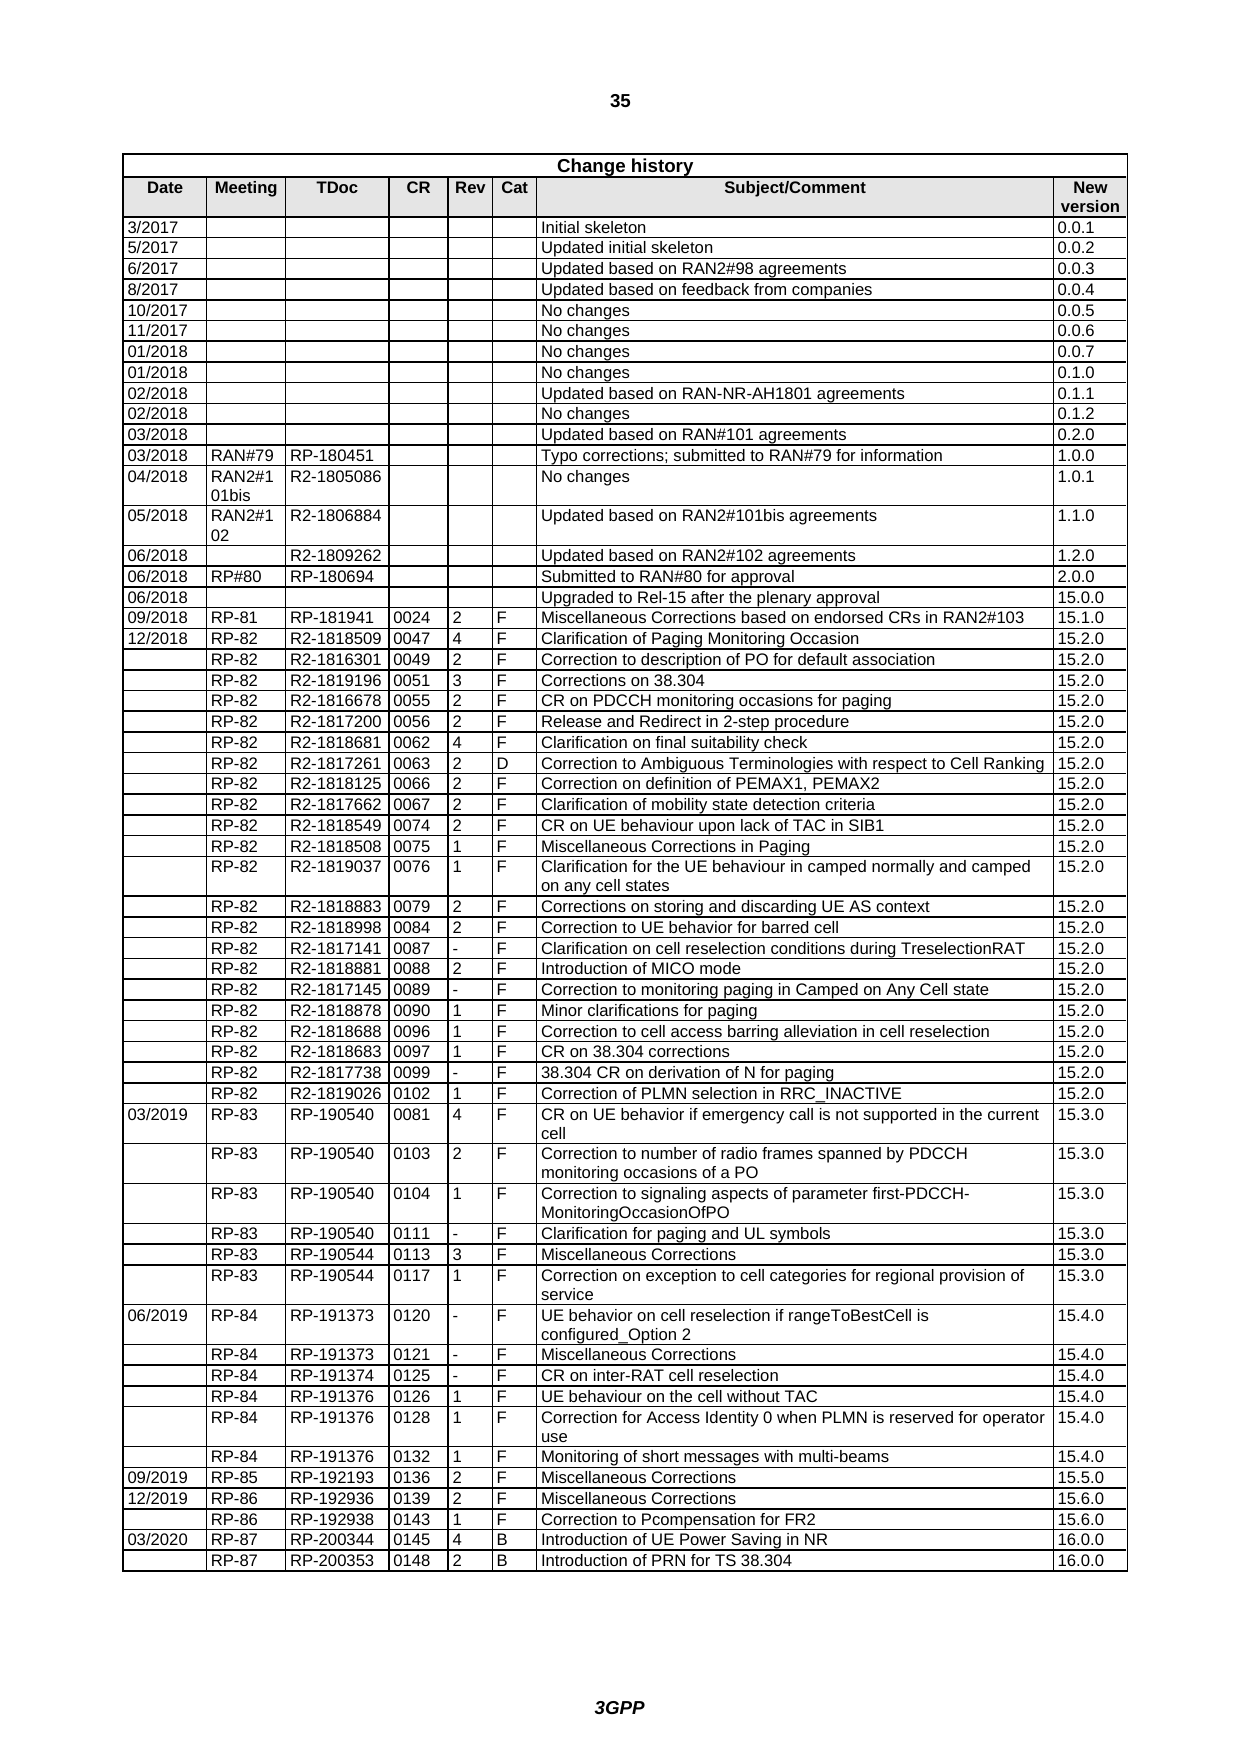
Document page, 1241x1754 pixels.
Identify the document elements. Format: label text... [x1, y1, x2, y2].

table_cell RP-190540 [286, 1144, 388, 1182]
table_cell [124, 918, 206, 937]
table_cell 06/2018 [124, 567, 206, 586]
table_cell F [493, 1084, 536, 1103]
table_cell F [493, 1245, 536, 1264]
table_cell 4 [449, 1104, 492, 1143]
table_cell 3 [449, 671, 492, 690]
table_cell 15.2.0 [1054, 773, 1127, 793]
table_cell [390, 280, 447, 299]
table_cell 0145 [390, 1530, 447, 1549]
table_cell 1.1.0 [1054, 505, 1127, 544]
table_cell RP-190544 [286, 1266, 388, 1304]
table_cell Miscellaneous Corrections based on endorsed CRs in RAN2#103 [537, 608, 1053, 627]
table_cell RP-83 [207, 1266, 285, 1304]
table_cell RP-86 [207, 1510, 285, 1529]
table_cell [390, 363, 447, 382]
table_cell RP-82 [207, 1021, 285, 1041]
table_cell R2-1818881 [286, 959, 388, 978]
table_cell Correction to Pcompensation for FR2 [537, 1510, 1053, 1529]
table_cell [124, 1001, 206, 1020]
table_cell 1 [449, 1447, 492, 1466]
table_cell [124, 938, 206, 958]
table_cell Monitoring of short messages with multi-beams [537, 1447, 1053, 1466]
table_cell R2-1817145 [286, 980, 388, 999]
table_cell 0.0.6 [1054, 320, 1127, 340]
table_cell [493, 301, 536, 320]
table_cell 0.1.2 [1054, 403, 1127, 423]
table_cell RP-84 [207, 1407, 285, 1446]
table_cell CR on UE behavior if emergency call is not supported in the current cell [537, 1104, 1053, 1143]
table_cell Clarification for paging and UL symbols [537, 1224, 1053, 1243]
table_cell R2-1818549 [286, 816, 388, 835]
table_cell D [493, 753, 536, 773]
table_cell Submitted to RAN#80 for approval [537, 567, 1053, 586]
table_cell RP-83 [207, 1144, 285, 1182]
table_cell RP-83 [207, 1104, 285, 1143]
table_cell [493, 588, 536, 607]
table_cell Clarification of mobility state detection criteria [537, 795, 1053, 814]
table_cell 4 [449, 733, 492, 752]
table_cell RP-84 [207, 1366, 285, 1385]
table_cell Rev [449, 178, 492, 216]
table_cell [124, 1387, 206, 1406]
table_cell 2 [449, 691, 492, 710]
table_cell F [493, 938, 536, 958]
table_cell [493, 321, 536, 340]
table_cell F [493, 1001, 536, 1020]
table_cell 1.0.0 [1054, 444, 1127, 465]
table_cell Correction to UE behavior for barred cell [537, 918, 1053, 937]
table_cell CR on inter-RAT cell reselection [537, 1366, 1053, 1385]
table_cell 10/2017 [124, 301, 206, 320]
table_cell F [493, 795, 536, 814]
table_cell RP-87 [207, 1530, 285, 1549]
table_cell F [493, 1104, 536, 1143]
table_cell [493, 466, 536, 505]
table_cell 1 [449, 1407, 492, 1446]
table_cell 0117 [390, 1266, 447, 1304]
table_cell - [449, 1224, 492, 1243]
table_cell 0067 [390, 795, 447, 814]
table_cell F [493, 1447, 536, 1466]
table_cell 15.2.0 [1054, 937, 1127, 958]
table_cell 09/2019 [124, 1468, 206, 1487]
table_cell RP-82 [207, 980, 285, 999]
table_cell R2-1806884 [286, 506, 388, 544]
table_cell Updated based on RAN#101 agreements [537, 425, 1053, 444]
table_cell [449, 238, 492, 257]
table_cell 2 [449, 1468, 492, 1487]
table_cell [207, 342, 285, 361]
table_cell 15.2.0 [1054, 1041, 1127, 1061]
table_cell RP-82 [207, 836, 285, 856]
table_cell [493, 218, 536, 237]
table_cell RP-180694 [286, 567, 388, 586]
table_cell 01/2018 [124, 342, 206, 361]
table_cell F [493, 857, 536, 895]
table_cell RP-82 [207, 733, 285, 752]
table_cell 0132 [390, 1447, 447, 1466]
table_cell F [493, 629, 536, 648]
table_cell 15.4.0 [1054, 1344, 1127, 1364]
table_cell [286, 301, 388, 320]
table_cell Miscellaneous Corrections [537, 1345, 1053, 1364]
table_cell 0126 [390, 1387, 447, 1406]
table_cell 2.0.0 [1054, 565, 1127, 586]
table_cell 02/2018 [124, 404, 206, 423]
table_cell RP-190540 [286, 1104, 388, 1143]
table_cell No changes [537, 363, 1053, 382]
table_cell 0103 [390, 1144, 447, 1182]
table_cell 2 [449, 1144, 492, 1182]
table_cell [390, 546, 447, 565]
table_cell [124, 1084, 206, 1103]
table_cell 15.2.0 [1054, 978, 1127, 999]
table_cell [124, 980, 206, 999]
table_cell Correction on exception to cell categories for regional provision of service [537, 1266, 1053, 1304]
table_cell 8/2017 [124, 280, 206, 299]
table_cell [207, 321, 285, 340]
table_cell UE behaviour on the cell without TAC [537, 1387, 1053, 1406]
table_cell [286, 218, 388, 237]
table_cell F [493, 691, 536, 710]
table_cell 03/2018 [124, 425, 206, 444]
table_cell 0089 [390, 980, 447, 999]
table_cell 15.6.0 [1054, 1508, 1127, 1529]
table_cell F [493, 712, 536, 731]
table_cell [449, 363, 492, 382]
table_cell Corrections on storing and discarding UE AS context [537, 897, 1053, 916]
table_cell 3 [449, 1245, 492, 1264]
table_cell RP-191373 [286, 1305, 388, 1344]
table_cell [493, 404, 536, 423]
table_cell 0.0.7 [1054, 340, 1127, 361]
table_cell 0.0.4 [1054, 278, 1127, 299]
table_cell [124, 712, 206, 731]
table_cell 2 [449, 897, 492, 916]
table_cell Updated based on RAN2#98 agreements [537, 259, 1053, 278]
table_cell R2-1819037 [286, 857, 388, 895]
table_cell Updated based on feedback from companies [537, 280, 1053, 299]
table_cell No changes [537, 342, 1053, 361]
table_header Change history [124, 155, 1127, 176]
table_cell RP-82 [207, 712, 285, 731]
table_cell [124, 671, 206, 690]
table_cell CR on UE behaviour upon lack of TAC in SIB1 [537, 816, 1053, 835]
table_cell - [449, 980, 492, 999]
table_cell [493, 342, 536, 361]
table_cell [390, 301, 447, 320]
table_cell RP-82 [207, 1084, 285, 1103]
table_cell RP-200344 [286, 1530, 388, 1549]
table_cell [449, 383, 492, 403]
table_cell [286, 238, 388, 257]
table_cell 15.2.0 [1054, 958, 1127, 978]
table_cell 15.3.0 [1054, 1103, 1127, 1143]
table_cell RP-181941 [286, 608, 388, 627]
table_cell [449, 321, 492, 340]
table_cell F [493, 959, 536, 978]
table_cell [493, 238, 536, 257]
table_cell 2 [449, 712, 492, 731]
table_cell 2 [449, 918, 492, 937]
table_cell [207, 218, 285, 237]
table_cell Date [124, 178, 206, 216]
table_cell CR on 38.304 corrections [537, 1042, 1053, 1061]
table_cell RP-87 [207, 1551, 285, 1570]
table_cell 4 [449, 1530, 492, 1549]
table_cell 15.4.0 [1054, 1364, 1127, 1385]
table_cell 5/2017 [124, 238, 206, 257]
table_cell F [493, 774, 536, 793]
table_cell [390, 567, 447, 586]
table_cell 2 [449, 608, 492, 627]
table_cell 1 [449, 1042, 492, 1061]
table_cell RP-190540 [286, 1184, 388, 1222]
table_cell [390, 446, 447, 465]
table_cell F [493, 1345, 536, 1364]
table_cell [207, 425, 285, 444]
table_cell [390, 506, 447, 544]
table_cell 15.3.0 [1054, 1143, 1127, 1182]
table_cell RP-192193 [286, 1468, 388, 1487]
table_cell [124, 691, 206, 710]
table_cell 0148 [390, 1551, 447, 1570]
table_cell 0.2.0 [1054, 423, 1127, 444]
table_cell [449, 567, 492, 586]
table_cell [493, 546, 536, 565]
table_cell RP-84 [207, 1345, 285, 1364]
table_cell 0087 [390, 938, 447, 958]
table_cell [449, 466, 492, 505]
table_cell B [493, 1530, 536, 1549]
table_cell RP-191376 [286, 1447, 388, 1466]
table_cell F [493, 1305, 536, 1344]
table_cell [124, 836, 206, 856]
table_cell R2-1816678 [286, 691, 388, 710]
table_cell [493, 506, 536, 544]
table_cell RP-82 [207, 816, 285, 835]
table_cell [286, 259, 388, 278]
table_cell RP#80 [207, 567, 285, 586]
table_cell 0076 [390, 857, 447, 895]
table_cell [124, 1447, 206, 1466]
table_cell Correction to Ambiguous Terminologies with respect to Cell Ranking [537, 753, 1053, 773]
table_cell RP-180451 [286, 446, 388, 465]
table_cell 1 [449, 857, 492, 895]
table_cell RP-192938 [286, 1510, 388, 1529]
table_cell [286, 383, 388, 403]
table_cell 38.304 CR on derivation of N for paging [537, 1063, 1053, 1082]
table_cell 0.1.0 [1054, 361, 1127, 382]
table_cell [207, 280, 285, 299]
table_cell 0063 [390, 753, 447, 773]
table_cell R2-1818508 [286, 836, 388, 856]
table_cell 12/2019 [124, 1489, 206, 1508]
table_cell 1 [449, 836, 492, 856]
table_cell 15.2.0 [1054, 1061, 1127, 1082]
table_cell RP-83 [207, 1224, 285, 1243]
table_cell 2 [449, 753, 492, 773]
table_cell [124, 959, 206, 978]
table_cell Corrections on 38.304 [537, 671, 1053, 690]
table_cell R2-1818998 [286, 918, 388, 937]
table_cell RP-191374 [286, 1366, 388, 1385]
table_cell Clarification on cell reselection conditions during TreselectionRAT [537, 938, 1053, 958]
table_cell [124, 1245, 206, 1264]
table_cell 15.2.0 [1054, 999, 1127, 1020]
table_cell Miscellaneous Corrections in Paging [537, 836, 1053, 856]
table_cell 09/2018 [124, 608, 206, 627]
table_cell F [493, 1063, 536, 1082]
table_cell 0113 [390, 1245, 447, 1264]
table_cell 15.2.0 [1054, 793, 1127, 814]
table_cell 2 [449, 774, 492, 793]
table_cell F [493, 608, 536, 627]
table_cell RP-86 [207, 1489, 285, 1508]
table_cell R2-1818683 [286, 1042, 388, 1061]
table_cell RP-82 [207, 774, 285, 793]
table_cell F [493, 671, 536, 690]
table_cell 15.2.0 [1054, 835, 1127, 856]
table_cell R2-1809262 [286, 546, 388, 565]
table_cell R2-1817261 [286, 753, 388, 773]
table_cell 0121 [390, 1345, 447, 1364]
table_cell 0079 [390, 897, 447, 916]
table_cell CR [390, 178, 447, 216]
table_cell [493, 383, 536, 403]
table_cell 1 [449, 1510, 492, 1529]
table_cell 0128 [390, 1407, 447, 1446]
table_cell RP-82 [207, 795, 285, 814]
table_cell 11/2017 [124, 321, 206, 340]
table_cell 2 [449, 816, 492, 835]
table_cell RP-191376 [286, 1387, 388, 1406]
table_cell 2 [449, 795, 492, 814]
table_cell 0097 [390, 1042, 447, 1061]
table_cell R2-1818688 [286, 1021, 388, 1041]
table_cell - [449, 938, 492, 958]
table_cell 01/2018 [124, 363, 206, 382]
table_cell 06/2019 [124, 1305, 206, 1344]
table_cell R2-1818878 [286, 1001, 388, 1020]
table_cell [124, 857, 206, 895]
table_cell [207, 588, 285, 607]
table_cell RP-82 [207, 671, 285, 690]
table_cell R2-1817662 [286, 795, 388, 814]
table_cell RP-82 [207, 1063, 285, 1082]
table_cell R2-1805086 [286, 466, 388, 505]
table_cell [124, 795, 206, 814]
table_cell 05/2018 [124, 506, 206, 544]
table_cell [207, 404, 285, 423]
table_cell 15.2.0 [1054, 752, 1127, 773]
table_cell 0.0.5 [1054, 299, 1127, 320]
table_cell 2 [449, 650, 492, 669]
table_cell RP-85 [207, 1468, 285, 1487]
table_cell 0.0.3 [1054, 258, 1127, 278]
table_cell 15.5.0 [1054, 1466, 1127, 1487]
table_cell Updated based on RAN2#102 agreements [537, 546, 1053, 565]
table_cell Miscellaneous Corrections [537, 1468, 1053, 1487]
table_cell - [449, 1305, 492, 1344]
table_cell 0075 [390, 836, 447, 856]
table_cell F [493, 733, 536, 752]
table_cell [449, 506, 492, 544]
table_cell Introduction of UE Power Saving in NR [537, 1530, 1053, 1549]
table_cell RP-81 [207, 608, 285, 627]
table_cell 0139 [390, 1489, 447, 1508]
table_cell F [493, 1144, 536, 1182]
table_cell RP-82 [207, 691, 285, 710]
table_cell F [493, 836, 536, 856]
table_cell [124, 1042, 206, 1061]
table_cell [493, 567, 536, 586]
table_cell 04/2018 [124, 466, 206, 505]
table_cell [124, 1407, 206, 1446]
table_cell 2 [449, 959, 492, 978]
table_cell [286, 280, 388, 299]
table_cell RP-190544 [286, 1245, 388, 1264]
table_cell 03/2020 [124, 1530, 206, 1549]
table_cell 15.3.0 [1054, 1264, 1127, 1304]
table_cell RP-82 [207, 650, 285, 669]
table_cell RP-84 [207, 1387, 285, 1406]
table_cell 0051 [390, 671, 447, 690]
table_cell 0120 [390, 1305, 447, 1344]
table_cell F [493, 918, 536, 937]
table_cell 15.2.0 [1054, 814, 1127, 835]
table_cell 15.2.0 [1054, 856, 1127, 895]
table_cell [390, 425, 447, 444]
table_cell RAN2#101bis [207, 466, 285, 505]
table_cell [207, 238, 285, 257]
table_cell 1 [449, 1084, 492, 1103]
table_cell [449, 446, 492, 465]
table_cell [390, 238, 447, 257]
table_cell [493, 425, 536, 444]
table_cell 15.3.0 [1054, 1243, 1127, 1264]
table_cell 15.2.0 [1054, 648, 1127, 669]
table_cell [124, 650, 206, 669]
table_cell 02/2018 [124, 383, 206, 403]
table_cell Correction of PLMN selection in RRC_INACTIVE [537, 1084, 1053, 1103]
table_cell [493, 363, 536, 382]
table_cell [449, 280, 492, 299]
table_cell - [449, 1063, 492, 1082]
table_cell 0090 [390, 1001, 447, 1020]
table_cell [390, 466, 447, 505]
table_cell 06/2018 [124, 546, 206, 565]
table_cell R2-1818125 [286, 774, 388, 793]
table_cell No changes [537, 301, 1053, 320]
table_cell 15.2.0 [1054, 690, 1127, 710]
table_cell 15.2.0 [1054, 1082, 1127, 1103]
table_cell 0125 [390, 1366, 447, 1385]
table_cell [286, 425, 388, 444]
table_cell Correction for Access Identity 0 when PLMN is reserved for operator use [537, 1407, 1053, 1446]
table_cell R2-1818681 [286, 733, 388, 752]
table_cell 0104 [390, 1184, 447, 1222]
table_cell 1 [449, 1387, 492, 1406]
table_cell RP-82 [207, 1042, 285, 1061]
table_cell 15.2.0 [1054, 1020, 1127, 1041]
table_cell 6/2017 [124, 259, 206, 278]
table_cell RP-82 [207, 918, 285, 937]
table_cell 2 [449, 1551, 492, 1570]
table_cell [286, 404, 388, 423]
table_cell 03/2018 [124, 446, 206, 465]
table_cell [449, 546, 492, 565]
table_cell 16.0.0 [1054, 1549, 1127, 1570]
table_cell [207, 363, 285, 382]
table_cell [124, 1021, 206, 1041]
table_cell [493, 280, 536, 299]
table_cell [124, 733, 206, 752]
table_cell Cat [493, 178, 536, 216]
table_cell 0136 [390, 1468, 447, 1487]
table_cell [449, 342, 492, 361]
table_cell 15.2.0 [1054, 731, 1127, 752]
table_cell [493, 259, 536, 278]
table_cell [124, 1366, 206, 1385]
table_cell Miscellaneous Corrections [537, 1245, 1053, 1264]
table_cell R2-1819196 [286, 671, 388, 690]
table_cell [207, 383, 285, 403]
table_cell RP-191373 [286, 1345, 388, 1364]
table_cell 15.4.0 [1054, 1446, 1127, 1466]
table_cell RP-82 [207, 857, 285, 895]
table_cell F [493, 897, 536, 916]
table_cell [124, 774, 206, 793]
table_cell [124, 1266, 206, 1304]
table_cell Release and Redirect in 2-step procedure [537, 712, 1053, 731]
table_cell RP-200353 [286, 1551, 388, 1570]
table_cell R2-1818883 [286, 897, 388, 916]
table_cell 0084 [390, 918, 447, 937]
table_cell 1 [449, 1021, 492, 1041]
table_cell F [493, 1042, 536, 1061]
table_cell RP-191376 [286, 1407, 388, 1446]
table_cell R2-1817200 [286, 712, 388, 731]
table_cell New version [1054, 176, 1127, 216]
table_cell Miscellaneous Corrections [537, 1489, 1053, 1508]
table_cell No changes [537, 466, 1053, 505]
table_cell [207, 301, 285, 320]
table_cell R2-1817738 [286, 1063, 388, 1082]
table_cell Correction on definition of PEMAX1, PEMAX2 [537, 774, 1053, 793]
table_cell [286, 588, 388, 607]
table_cell F [493, 1489, 536, 1508]
table_cell 1.2.0 [1054, 545, 1127, 565]
table_cell [286, 321, 388, 340]
table_cell 0143 [390, 1510, 447, 1529]
table_cell RP-82 [207, 753, 285, 773]
table_cell Correction to cell access barring alleviation in cell reselection [537, 1021, 1053, 1041]
table_cell [207, 546, 285, 565]
table_cell [390, 218, 447, 237]
table_cell R2-1818509 [286, 629, 388, 648]
table_cell [390, 259, 447, 278]
table_cell - [449, 1345, 492, 1364]
table_cell 15.3.0 [1054, 1223, 1127, 1243]
table_cell F [493, 980, 536, 999]
table_cell 0049 [390, 650, 447, 669]
table_cell 15.2.0 [1054, 710, 1127, 731]
table_cell Correction to number of radio frames spanned by PDCCH monitoring occasions of a PO [537, 1144, 1053, 1182]
table_cell [449, 404, 492, 423]
table_cell Updated based on RAN-NR-AH1801 agreements [537, 383, 1053, 403]
table_cell No changes [537, 321, 1053, 340]
table_cell [124, 1345, 206, 1364]
table_cell [124, 1224, 206, 1243]
table_cell F [493, 816, 536, 835]
table_cell [390, 404, 447, 423]
table_cell [124, 1184, 206, 1222]
table_cell F [493, 650, 536, 669]
table_cell RP-82 [207, 629, 285, 648]
table_cell Correction to signaling aspects of parameter first-PDCCH-MonitoringOccasionOfPO [537, 1184, 1053, 1222]
table_cell 2 [449, 1489, 492, 1508]
table_cell [390, 342, 447, 361]
table_cell 0111 [390, 1224, 447, 1243]
table_cell 15.3.0 [1054, 1183, 1127, 1222]
table_cell [390, 321, 447, 340]
table_cell Updated initial skeleton [537, 238, 1053, 257]
table_cell 15.0.0 [1054, 586, 1127, 607]
table_cell 0.0.1 [1054, 216, 1127, 237]
table_cell [449, 425, 492, 444]
table_cell [390, 588, 447, 607]
table_cell 15.2.0 [1054, 628, 1127, 648]
table_cell 1 [449, 1001, 492, 1020]
table_cell RP-190540 [286, 1224, 388, 1243]
table_cell UE behavior on cell reselection if rangeToBestCell is configured_Option 2 [537, 1305, 1053, 1344]
table_cell [493, 446, 536, 465]
table_cell RP-84 [207, 1447, 285, 1466]
table_cell RP-83 [207, 1184, 285, 1222]
table_cell 15.2.0 [1054, 669, 1127, 690]
table_cell 06/2018 [124, 588, 206, 607]
table_cell Correction to monitoring paging in Camped on Any Cell state [537, 980, 1053, 999]
table_cell Typo corrections; submitted to RAN#79 for information [537, 446, 1053, 465]
table_cell 0102 [390, 1084, 447, 1103]
table_cell 0024 [390, 608, 447, 627]
table_cell F [493, 1021, 536, 1041]
table_cell 1.0.1 [1054, 465, 1127, 505]
table_cell [449, 588, 492, 607]
table_cell Introduction of PRN for TS 38.304 [537, 1551, 1053, 1570]
table_cell 15.4.0 [1054, 1304, 1127, 1344]
table_cell [286, 342, 388, 361]
table_cell 15.6.0 [1054, 1487, 1127, 1508]
table_cell [449, 301, 492, 320]
table_cell 15.1.0 [1054, 607, 1127, 627]
table_cell F [493, 1266, 536, 1304]
table_cell 3/2017 [124, 218, 206, 237]
table_cell 0074 [390, 816, 447, 835]
table_cell - [449, 1366, 492, 1385]
table_cell 12/2018 [124, 629, 206, 648]
table_cell Updated based on RAN2#101bis agreements [537, 506, 1053, 544]
table_cell 15.4.0 [1054, 1406, 1127, 1446]
table_cell [124, 1551, 206, 1570]
table_cell Initial skeleton [537, 218, 1053, 237]
table_cell TDoc [286, 178, 388, 216]
table_cell F [493, 1468, 536, 1487]
table_cell 1 [449, 1266, 492, 1304]
table_cell 0056 [390, 712, 447, 731]
table_cell [124, 897, 206, 916]
table_cell 15.2.0 [1054, 895, 1127, 916]
table_cell 0088 [390, 959, 447, 978]
table_cell 4 [449, 629, 492, 648]
table_cell RP-84 [207, 1305, 285, 1344]
table_cell 0081 [390, 1104, 447, 1143]
table_cell [124, 1510, 206, 1529]
table_cell Clarification of Paging Monitoring Occasion [537, 629, 1053, 648]
table_cell F [493, 1224, 536, 1243]
table_cell [124, 753, 206, 773]
table_cell [390, 383, 447, 403]
table_cell B [493, 1551, 536, 1570]
table_cell RP-83 [207, 1245, 285, 1264]
table_cell 0066 [390, 774, 447, 793]
table_cell F [493, 1407, 536, 1446]
table_cell 15.2.0 [1054, 916, 1127, 937]
table_cell 0055 [390, 691, 447, 710]
table_cell 0096 [390, 1021, 447, 1041]
table_cell [124, 1144, 206, 1182]
table_cell 03/2019 [124, 1104, 206, 1143]
table_cell R2-1817141 [286, 938, 388, 958]
table_cell RP-82 [207, 959, 285, 978]
table_cell 0.1.1 [1054, 382, 1127, 403]
table_cell F [493, 1387, 536, 1406]
table_cell Correction to description of PO for default association [537, 650, 1053, 669]
table_cell RAN#79 [207, 446, 285, 465]
table_cell [286, 363, 388, 382]
table_cell [124, 1063, 206, 1082]
table_cell Minor clarifications for paging [537, 1001, 1053, 1020]
table_cell Clarification for the UE behaviour in camped normally and camped on any cell states [537, 857, 1053, 895]
table_cell RP-82 [207, 938, 285, 958]
table_cell [449, 218, 492, 237]
table_cell R2-1816301 [286, 650, 388, 669]
table_cell F [493, 1366, 536, 1385]
table_cell 0099 [390, 1063, 447, 1082]
table_cell Subject/Comment [537, 178, 1053, 216]
table_cell [207, 259, 285, 278]
table_cell 1 [449, 1184, 492, 1222]
table_cell R2-1819026 [286, 1084, 388, 1103]
table_cell 0062 [390, 733, 447, 752]
table_cell Introduction of MICO mode [537, 959, 1053, 978]
table_cell RP-82 [207, 897, 285, 916]
table_cell RP-192936 [286, 1489, 388, 1508]
table_cell 15.4.0 [1054, 1385, 1127, 1406]
table_cell 16.0.0 [1054, 1529, 1127, 1549]
table_cell [449, 259, 492, 278]
table_cell Upgraded to Rel-15 after the plenary approval [537, 588, 1053, 607]
table_cell No changes [537, 404, 1053, 423]
table_cell F [493, 1510, 536, 1529]
table_cell F [493, 1184, 536, 1222]
table_cell 0.0.2 [1054, 237, 1127, 257]
table_cell [124, 816, 206, 835]
table_cell Meeting [207, 178, 285, 216]
table_cell RP-82 [207, 1001, 285, 1020]
table_cell 0047 [390, 629, 447, 648]
table_cell Clarification on final suitability check [537, 733, 1053, 752]
table_cell RAN2#102 [207, 506, 285, 544]
table_cell CR on PDCCH monitoring occasions for paging [537, 691, 1053, 710]
